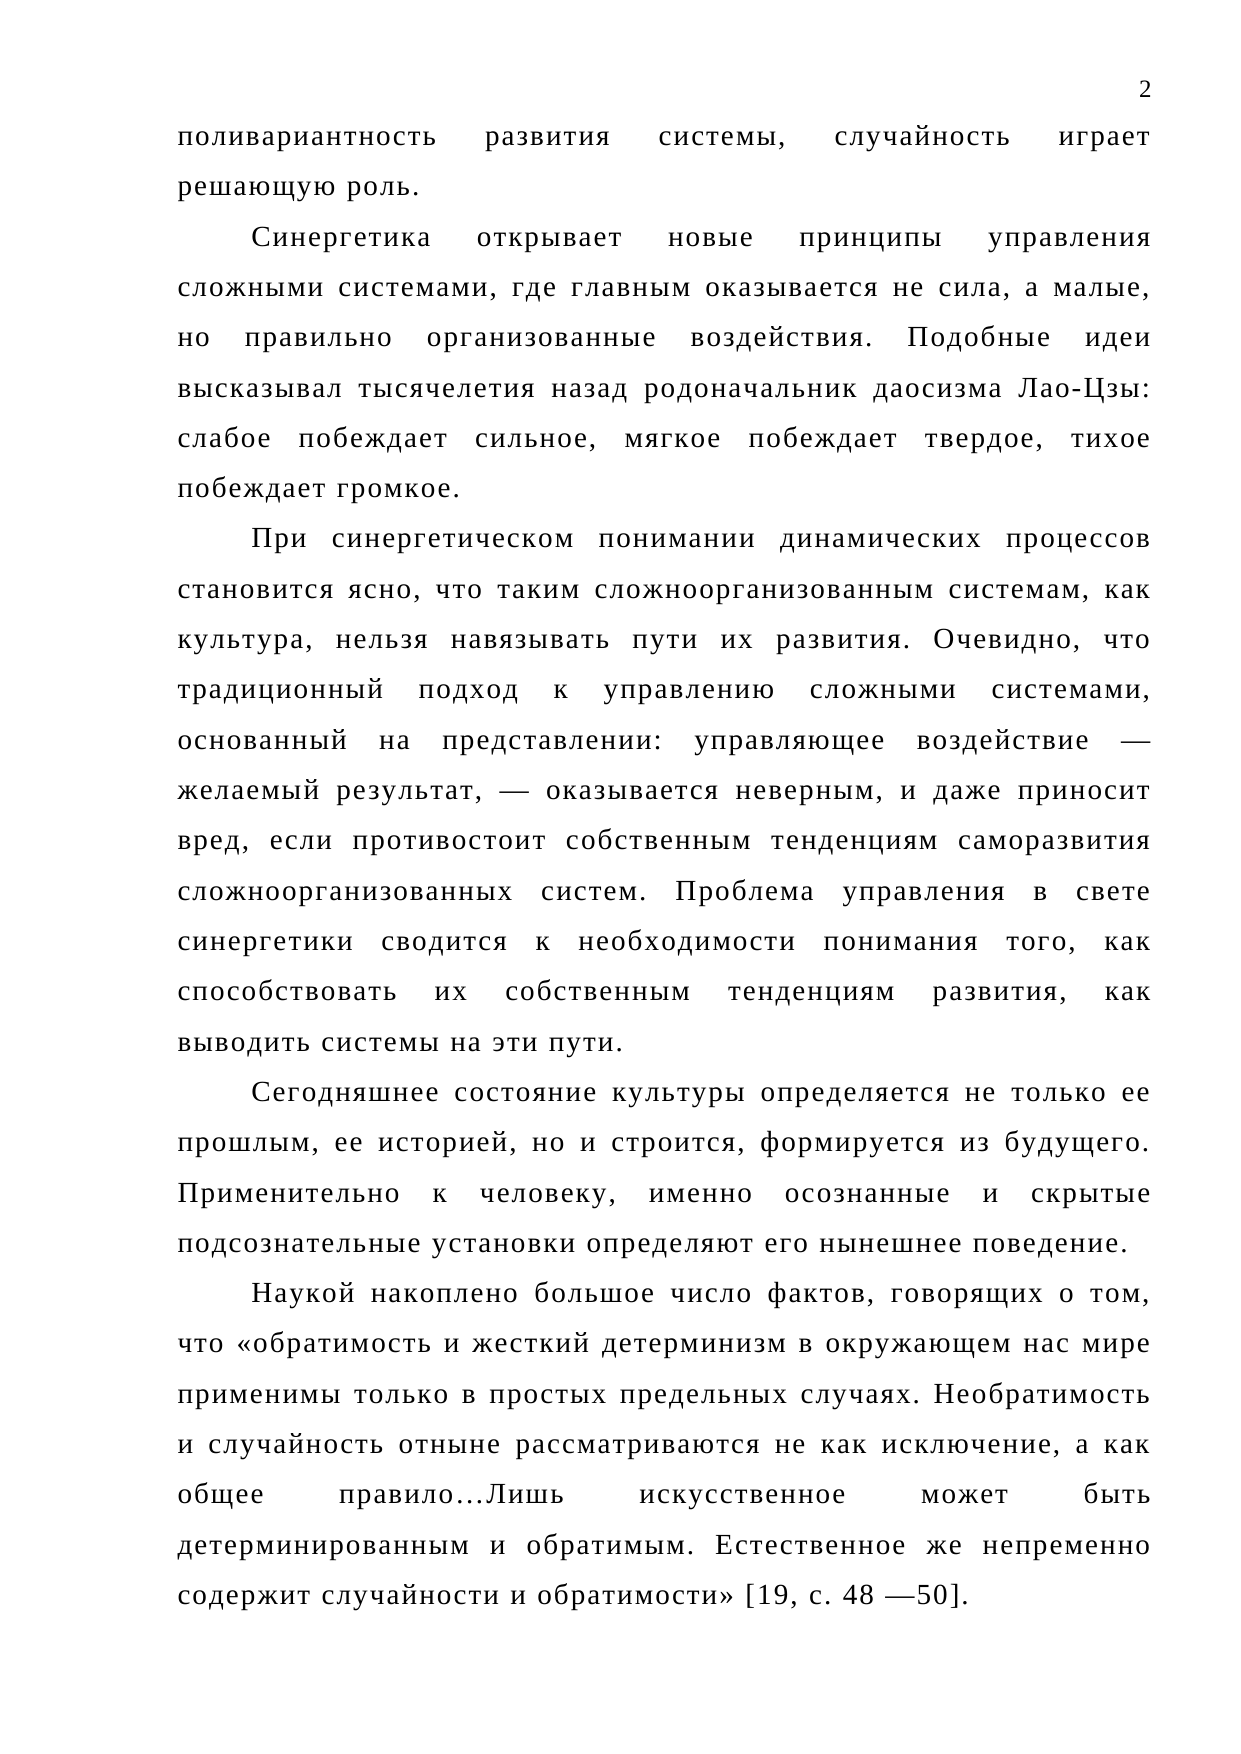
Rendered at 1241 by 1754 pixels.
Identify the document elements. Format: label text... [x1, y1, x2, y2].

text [177, 118, 1152, 202]
text Сегодняшнее состояние культуры определяется не только ее прошлым, ее историей, но и строится, формируется из будущего. Применительно к человеку, именно осознанные и скрытые подсознательные установки определяют его нынешнее поведение. [177, 1074, 1152, 1258]
text Синергетика открывает новые принципы управления сложными системами, где главным оказывается не сила, а малые, но правильно организованные воздействия. Подобные идеи высказывал тысячелетия назад родоначальник даосизма Лао-Цзы: слабое побеждает сильное, мягкое побеждает твердое, тихое побеждает громкое. [177, 219, 1152, 504]
text При синергетическом понимании динамических процессов становится ясно, что таким сложноорганизованным системам, как культура, нельзя навязывать пути их развития. Очевидно, что традиционный подход к управлению сложными системами, основанный на представлении: управляющее воздействие — желаемый результат, — оказывается неверным, и даже приносит вред, если противостоит собственным тенденциям саморазвития сложноорганизованных систем. Проблема управления в свете синергетики сводится к необходимости понимания того, как способствовать их собственным тенденциям развития, как выводить системы на эти пути. [177, 521, 1152, 1057]
text Наукой накоплено большое число фактов, говорящих о том, что «обратимость и жесткий детерминизм в окружающем нас мире применимы только в простых предельных случаях. Необратимость и случайность отныне рассматриваются не как исключение, а как общее правило…Лишь искусственное может быть детерминированным и обратимым. Естественное же непременно содержит случайности и обратимости» [19, с. 48 —50]. [177, 1275, 1152, 1611]
